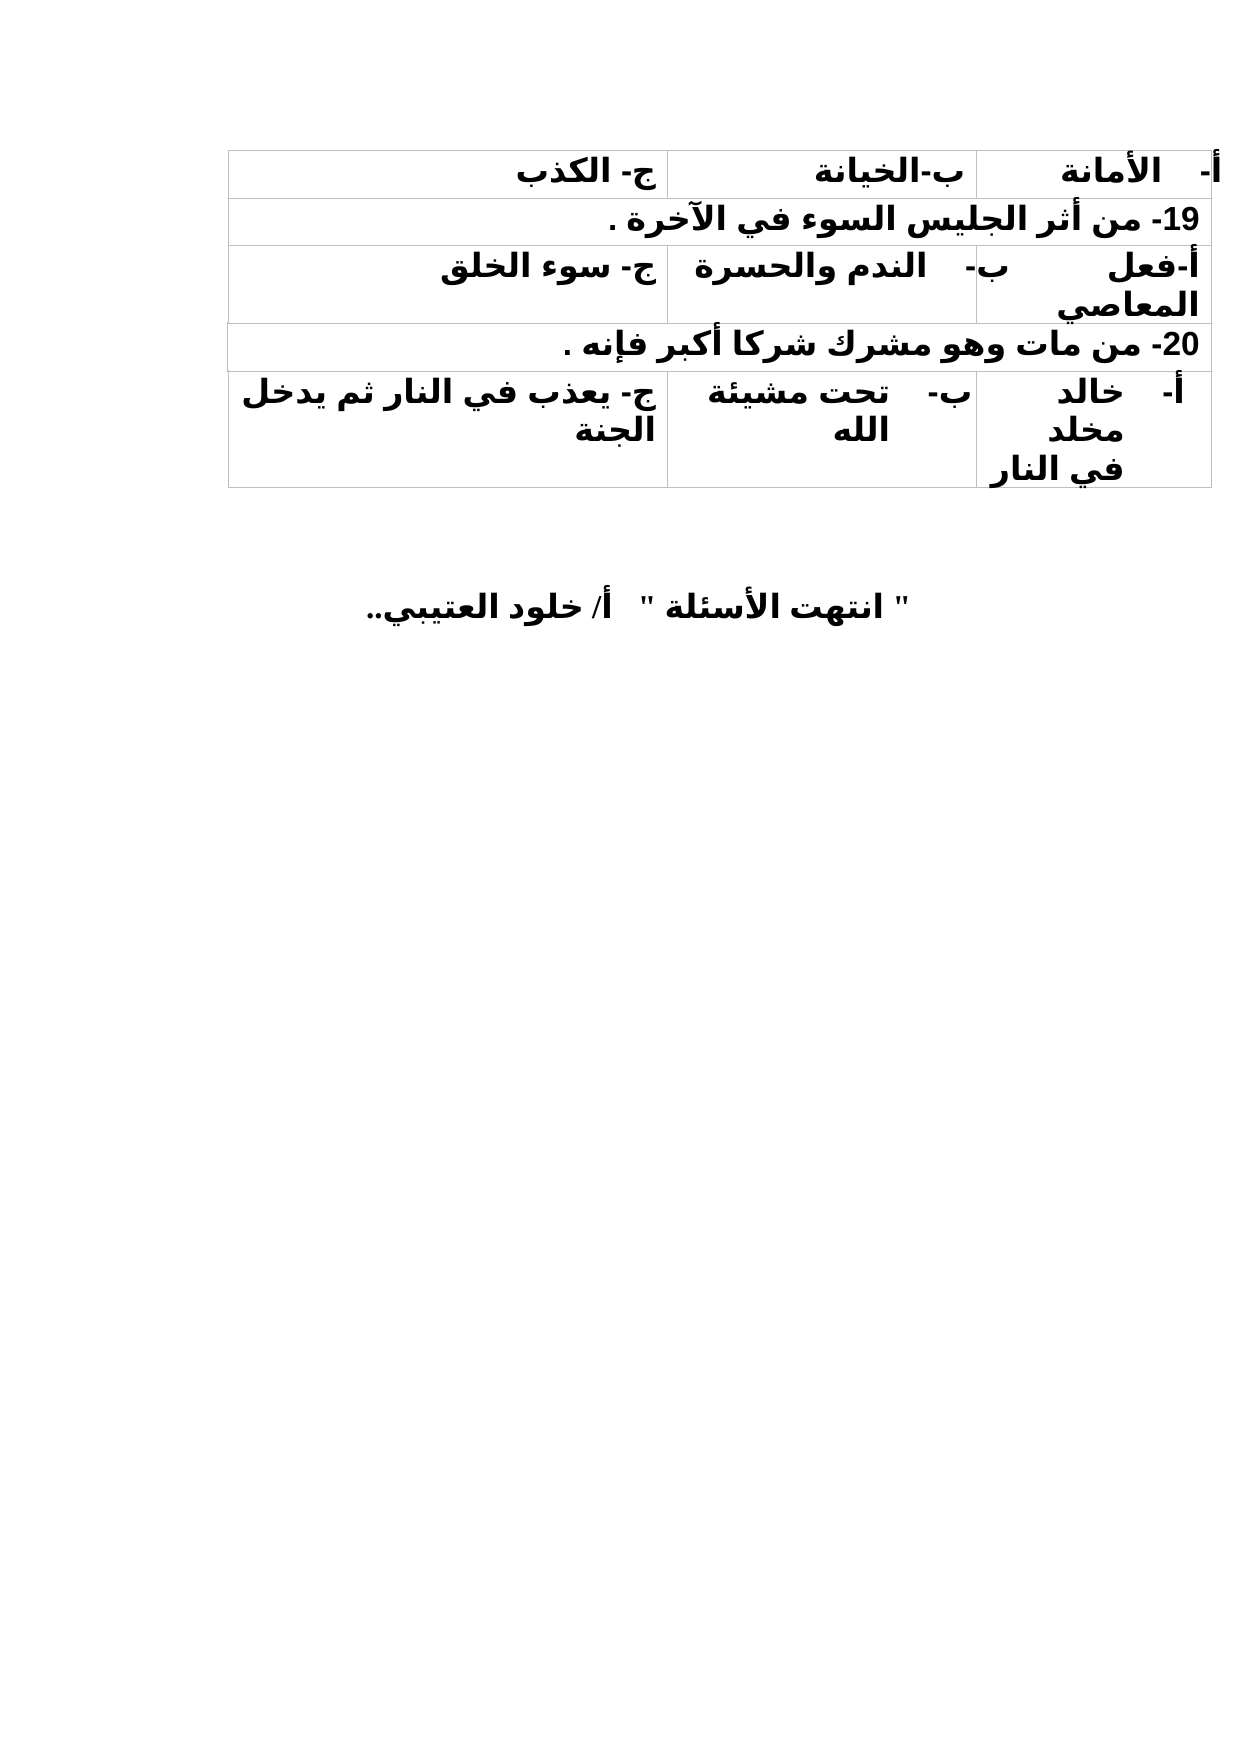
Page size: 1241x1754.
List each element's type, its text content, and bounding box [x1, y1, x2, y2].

table_cell تحت مشيئة الله [668, 372, 976, 487]
table_cell ج- الكذب [229, 151, 667, 198]
table_cell الأمانة [977, 151, 1211, 198]
table_cell ب-الخيانة [668, 151, 976, 198]
table_cell الندم والحسرة [668, 246, 976, 323]
text " انتهت الأسئلة " أ/ خلود العتيبي.. [187, 587, 1053, 626]
table_cell ج- سوء الخلق [229, 246, 667, 323]
table_cell خالد مخلد في النار [977, 372, 1211, 487]
table_cell 19- من أثر الجليس السوء في الآخرة . [229, 199, 1211, 245]
table_cell ج- يعذب في النار ثم يدخل الجنة [229, 372, 667, 487]
table_cell أ-فعل المعاصي [977, 246, 1211, 323]
table_cell 20- من مات وهو مشرك شركا أكبر فإنه . [228, 324, 1211, 371]
